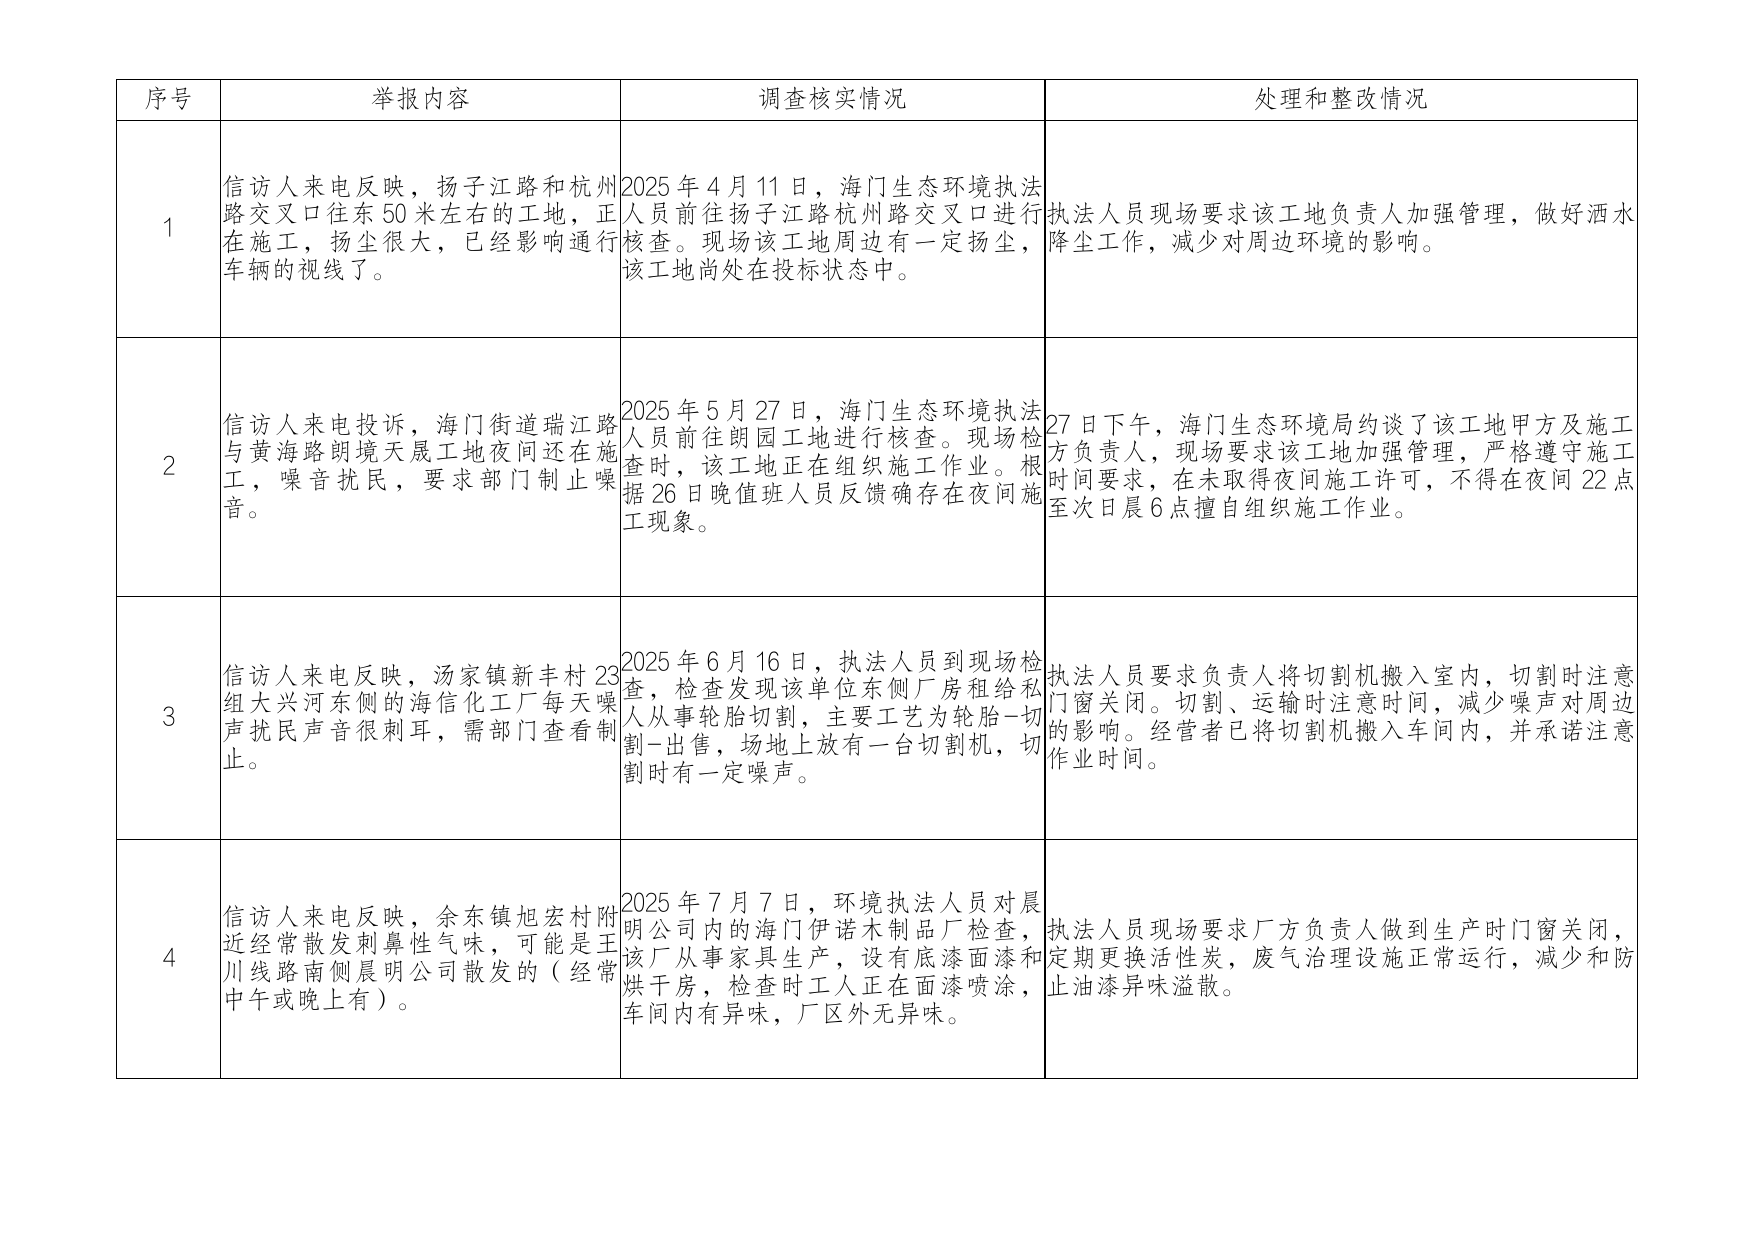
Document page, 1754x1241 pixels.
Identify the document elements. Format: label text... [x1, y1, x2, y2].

table_cell 信访人来电反映，余东镇旭宏村附近经常散发刺鼻性气味，可能是王川线路南侧晨明公司散发的（经常中午或晚上有）。 [221, 840, 620, 1078]
table_cell 3 [117, 597, 220, 839]
table_cell 执法人员现场要求厂方负责人做到生产时门窗关闭，定期更换活性炭，废气治理设施正常运行，减少和防止油漆异味溢散。 [1046, 840, 1637, 1078]
table_cell 2025年4月11日，海门生态环境执法人员前往扬子江路杭州路交叉口进行核查。现场该工地周边有一定扬尘，该工地尚处在投标状态中。 [621, 121, 1044, 337]
table_cell 执法人员要求负责人将切割机搬入室内，切割时注意门窗关闭。切割、运输时注意时间，减少噪声对周边的影响。经营者已将切割机搬入车间内，并承诺注意作业时间。 [1046, 597, 1637, 839]
table_cell 2025年6月16日，执法人员到现场检查，检查发现该单位东侧厂房租给私人从事轮胎切割，主要工艺为轮胎-切割-出售，场地上放有一台切割机，切割时有一定噪声。 [621, 597, 1044, 839]
table_cell 2025年5月27日，海门生态环境执法人员前往朗园工地进行核查。现场检查时，该工地正在组织施工作业。根据26日晚值班人员反馈确存在夜间施工现象。 [621, 338, 1044, 596]
table_cell 信访人来电反映，扬子江路和杭州路交叉口往东50米左右的工地，正在施工，扬尘很大，已经影响通行车辆的视线了。 [221, 121, 620, 337]
table_header 序号 [117, 80, 220, 120]
table_cell 信访人来电反映，汤家镇新丰村23组大兴河东侧的海信化工厂每天噪声扰民声音很刺耳，需部门查看制止。 [221, 597, 620, 839]
table_cell 27日下午，海门生态环境局约谈了该工地甲方及施工方负责人，现场要求该工地加强管理，严格遵守施工时间要求，在未取得夜间施工许可，不得在夜间22点至次日晨6点擅自组织施工作业。 [1046, 338, 1637, 596]
table_cell 2 [117, 338, 220, 596]
table_cell 执法人员现场要求该工地负责人加强管理，做好洒水降尘工作，减少对周边环境的影响。 [1046, 121, 1637, 337]
table_header 举报内容 [221, 80, 620, 120]
table_cell 4 [117, 840, 220, 1078]
table_header 调查核实情况 [621, 80, 1044, 120]
table_cell 1 [117, 121, 220, 337]
table_cell 信访人来电投诉，海门街道瑞江路与黄海路朗境天晟工地夜间还在施工，噪音扰民，要求部门制止噪音。 [221, 338, 620, 596]
table_cell 2025年7月7日，环境执法人员对晨明公司内的海门伊诺木制品厂检查，该厂从事家具生产，设有底漆面漆和烘干房，检查时工人正在面漆喷涂，车间内有异味，厂区外无异味。 [621, 840, 1044, 1078]
table_header 处理和整改情况 [1046, 80, 1637, 120]
